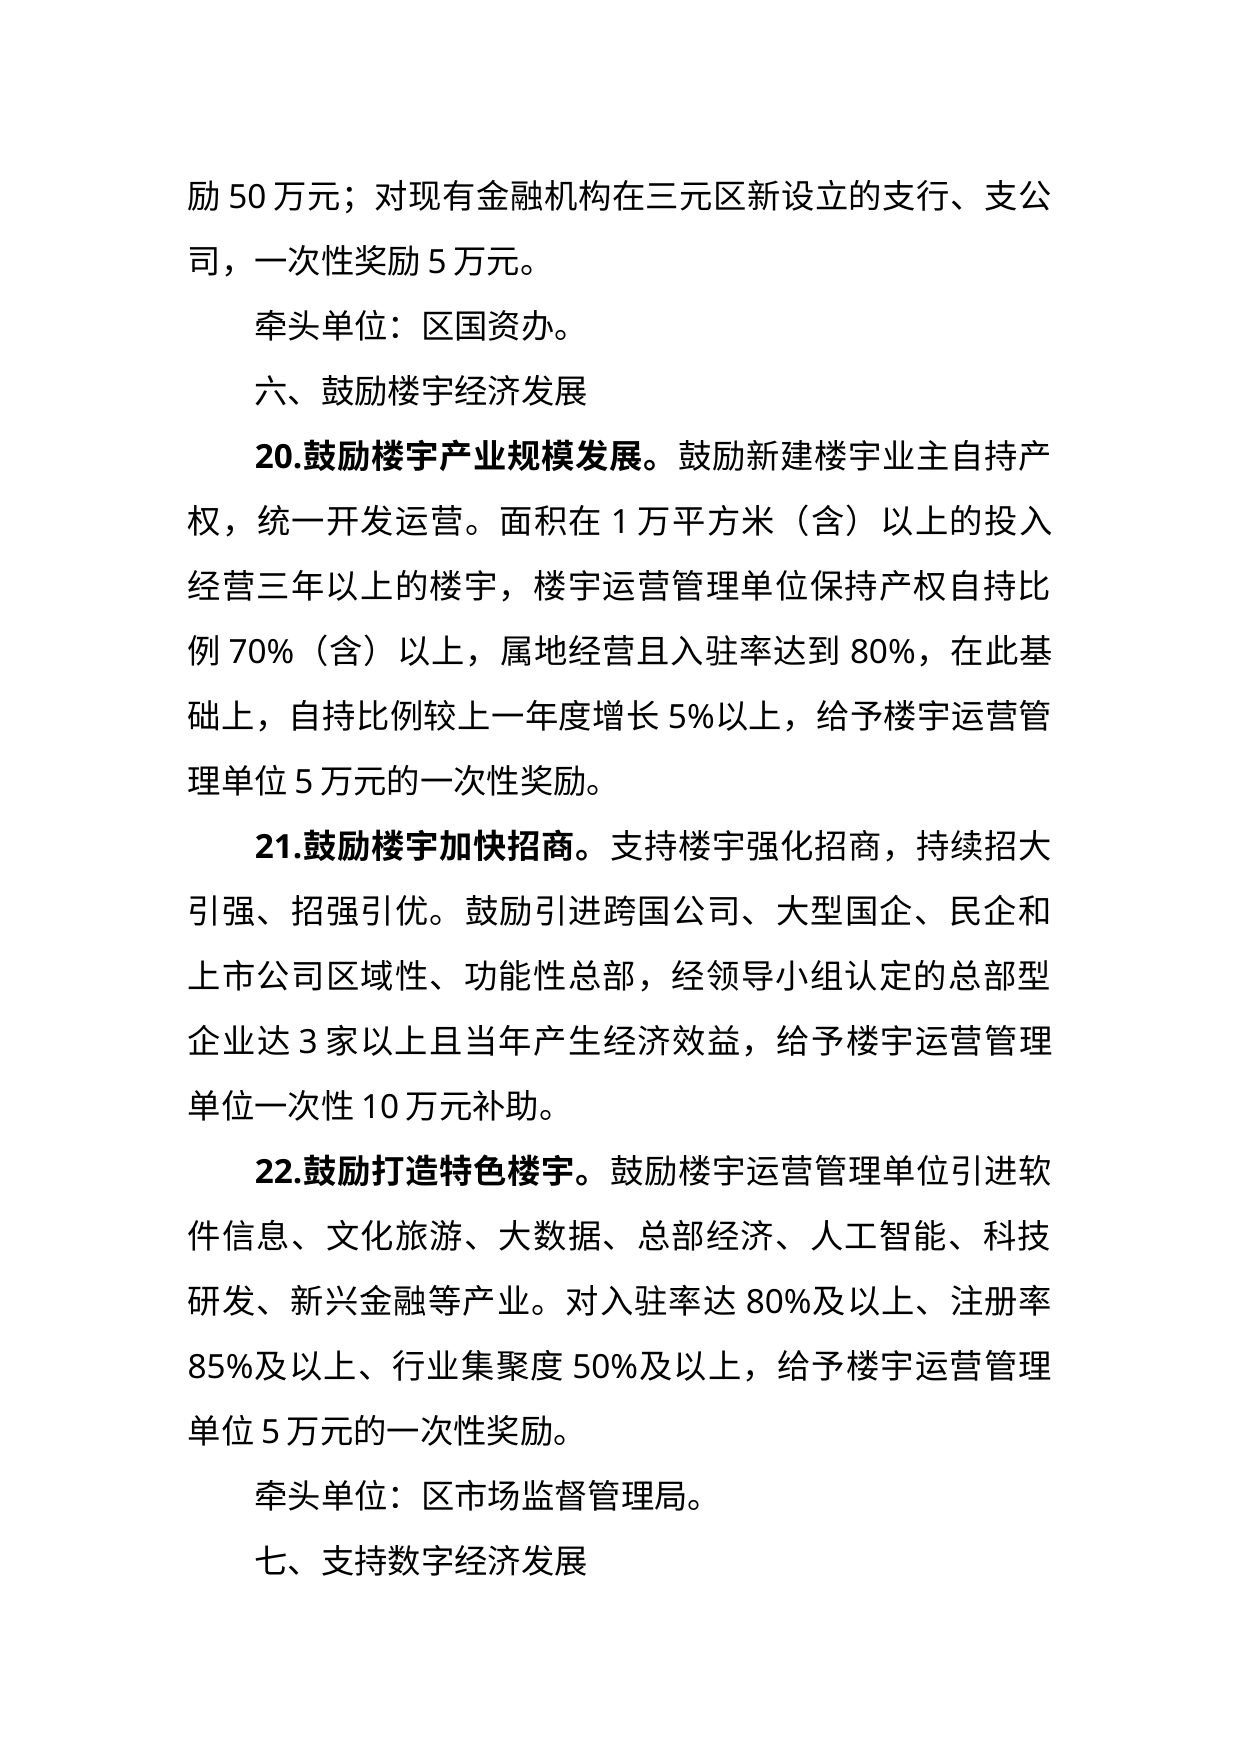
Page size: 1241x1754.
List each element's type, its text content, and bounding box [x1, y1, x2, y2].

list 20.鼓励楼宇产业规模发展。鼓励新建楼宇业主自持产权，统一开发运营。面积在1万平方米（含）以上的投入经营三年以上的楼宇，楼宇运营管理单位保持产权自持比例70%（含）以上，属地经营且入驻率达到80%，在此基础上，自持比例较上一年度增长5%以上，给予楼宇运营管理单位5万元的一次性奖励。 [187, 422, 1053, 812]
text 七、支持数字经济发展 [187, 1527, 1053, 1592]
text 牵头单位：区国资办。 [187, 292, 1053, 357]
text 六、鼓励楼宇经济发展 [187, 357, 1053, 422]
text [187, 162, 1053, 292]
list 21.鼓励楼宇加快招商。支持楼宇强化招商，持续招大引强、招强引优。鼓励引进跨国公司、大型国企、民企和上市公司区域性、功能性总部，经领导小组认定的总部型企业达3家以上且当年产生经济效益，给予楼宇运营管理单位一次性10万元补助。 [187, 812, 1053, 1137]
text 22.鼓励打造特色楼宇。鼓励楼宇运营管理单位引进软件信息、文化旅游、大数据、总部经济、人工智能、科技研发、新兴金融等产业。对入驻率达80%及以上、注册率85%及以上、行业集聚度50%及以上，给予楼宇运营管理单位5万元的一次性奖励。 [187, 1137, 1053, 1462]
text 牵头单位：区市场监督管理局。 [187, 1462, 1053, 1527]
